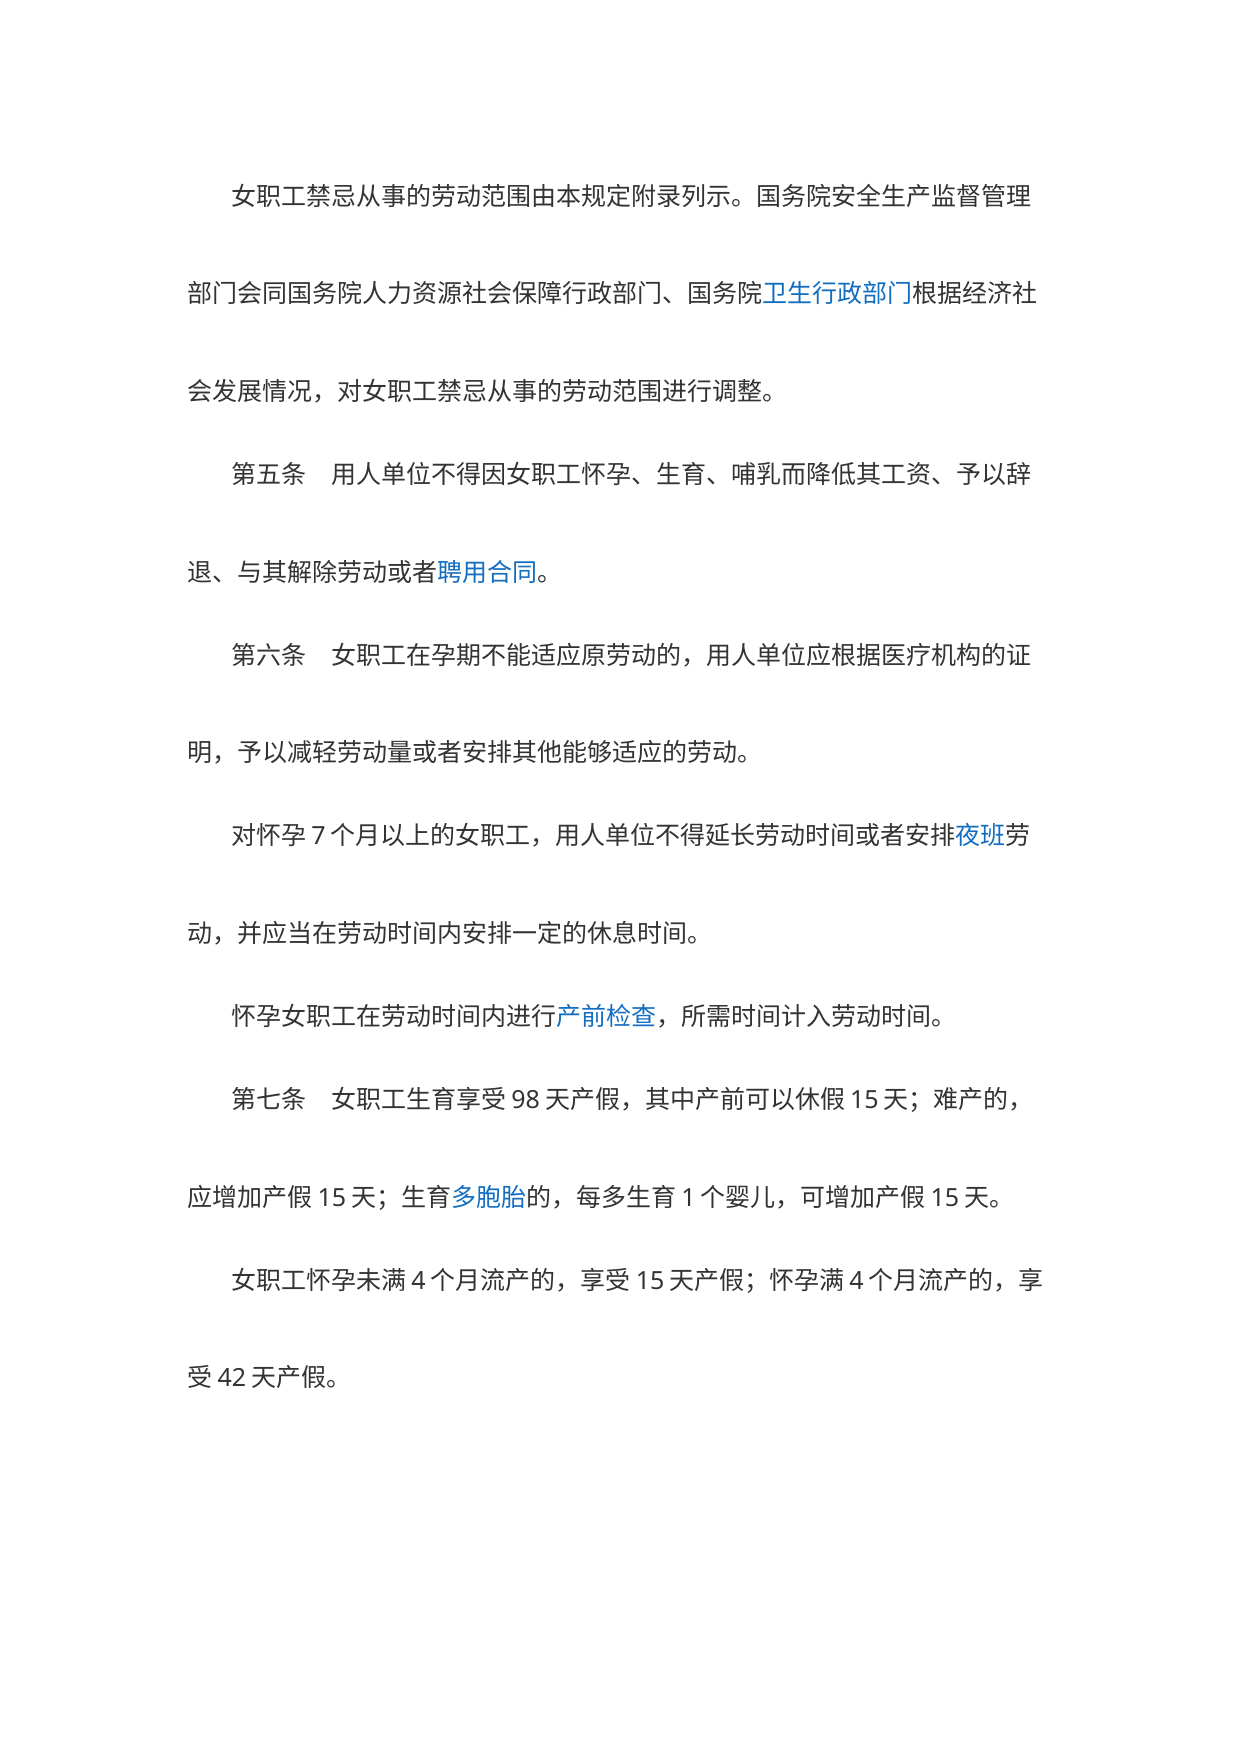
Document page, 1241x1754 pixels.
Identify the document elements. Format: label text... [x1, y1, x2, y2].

text 女职工禁忌从事的劳动范围由本规定附录列示。国务院安全生产监督管理部门会同国务院人力资源社会保障行政部门、国务院卫生行政部门根据经济社会发展情况，对女职工禁忌从事的劳动范围进行调整。 [187, 162, 1053, 422]
text 第五条 用人单位不得因女职工怀孕、生育、哺乳而降低其工资、予以辞退、与其解除劳动或者聘用合同。 [187, 440, 1053, 603]
text 第七条 女职工生育享受98天产假，其中产前可以休假15天；难产的，应增加产假15天；生育多胞胎的，每多生育1个婴儿，可增加产假15天。 [187, 1065, 1053, 1228]
text 女职工怀孕未满4个月流产的，享受15天产假；怀孕满4个月流产的，享受42天产假。 [187, 1246, 1053, 1408]
text 第六条 女职工在孕期不能适应原劳动的，用人单位应根据医疗机构的证明，予以减轻劳动量或者安排其他能够适应的劳动。 [187, 621, 1053, 783]
text 对怀孕7个月以上的女职工，用人单位不得延长劳动时间或者安排夜班劳动，并应当在劳动时间内安排一定的休息时间。 [187, 801, 1053, 964]
text 怀孕女职工在劳动时间内进行产前检查，所需时间计入劳动时间。 [187, 982, 1053, 1047]
